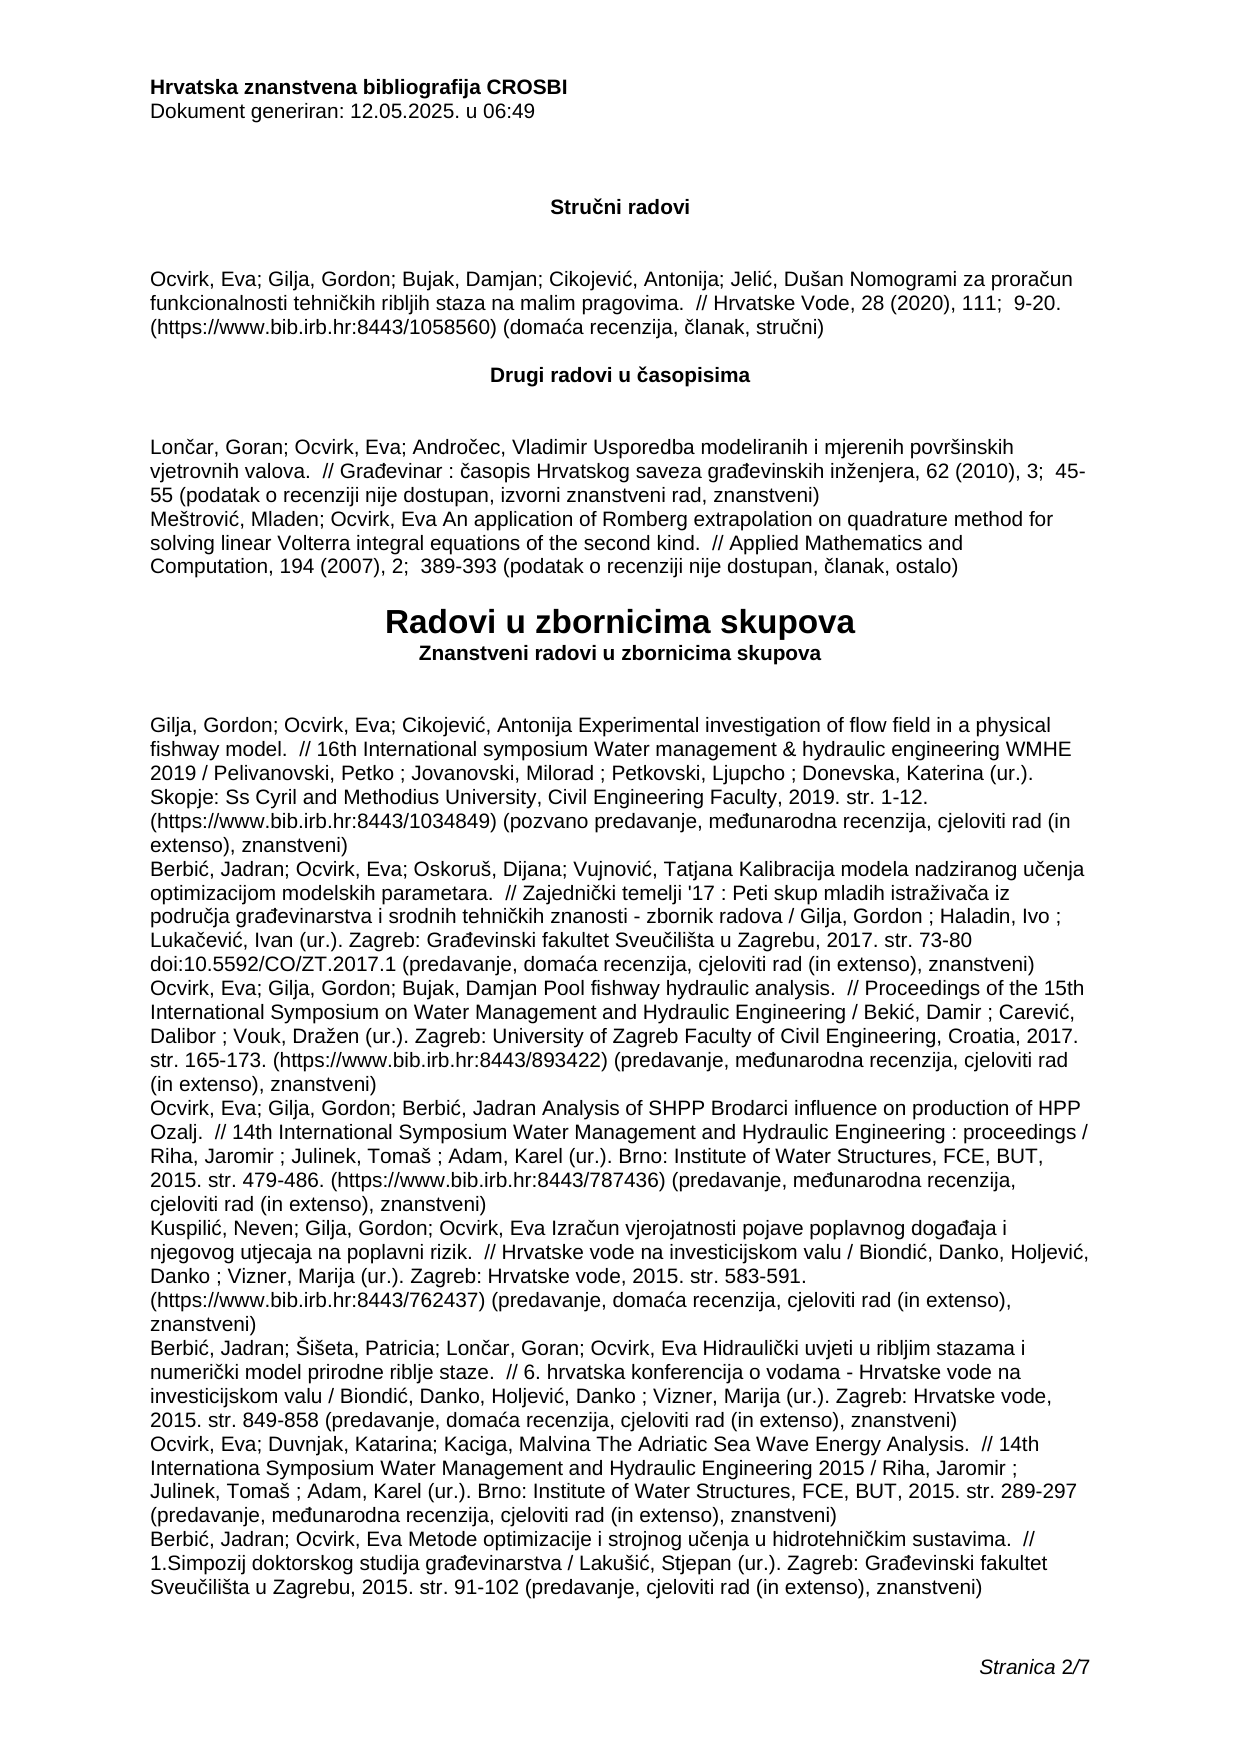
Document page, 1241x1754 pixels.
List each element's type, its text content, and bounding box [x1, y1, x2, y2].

text Berbić, Jadran; Šišeta, Patricia; Lončar, Goran; Ocvirk, Eva [150, 1336, 1090, 1431]
text Meštrović, Mladen; Ocvirk, Eva [150, 506, 1090, 578]
text Berbić, Jadran; Ocvirk, Eva; Oskoruš, Dijana; Vujnović, Tatjana [150, 856, 1090, 976]
subtitle Znanstveni radovi u zbornicima skupova [150, 641, 1090, 665]
subtitle Stručni radovi [150, 195, 1090, 219]
text Gilja, Gordon; Ocvirk, Eva; Cikojević, Antonija [150, 713, 1090, 856]
text Ocvirk, Eva; Gilja, Gordon; Bujak, Damjan [150, 976, 1090, 1096]
text Kuspilić, Neven; Gilja, Gordon; Ocvirk, Eva [150, 1216, 1090, 1336]
text Berbić, Jadran; Ocvirk, Eva [150, 1527, 1090, 1599]
subtitle Drugi radovi u časopisima [150, 363, 1090, 387]
subtitle Radovi u zbornicima skupova [150, 602, 1090, 641]
text Ocvirk, Eva; Gilja, Gordon; Bujak, Damjan; Cikojević, Antonija; Jelić, Dušan [150, 267, 1090, 339]
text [150, 434, 1090, 506]
text Ocvirk, Eva; Gilja, Gordon; Berbić, Jadran [150, 1096, 1090, 1216]
text Ocvirk, Eva; Duvnjak, Katarina; Kaciga, Malvina [150, 1431, 1090, 1527]
